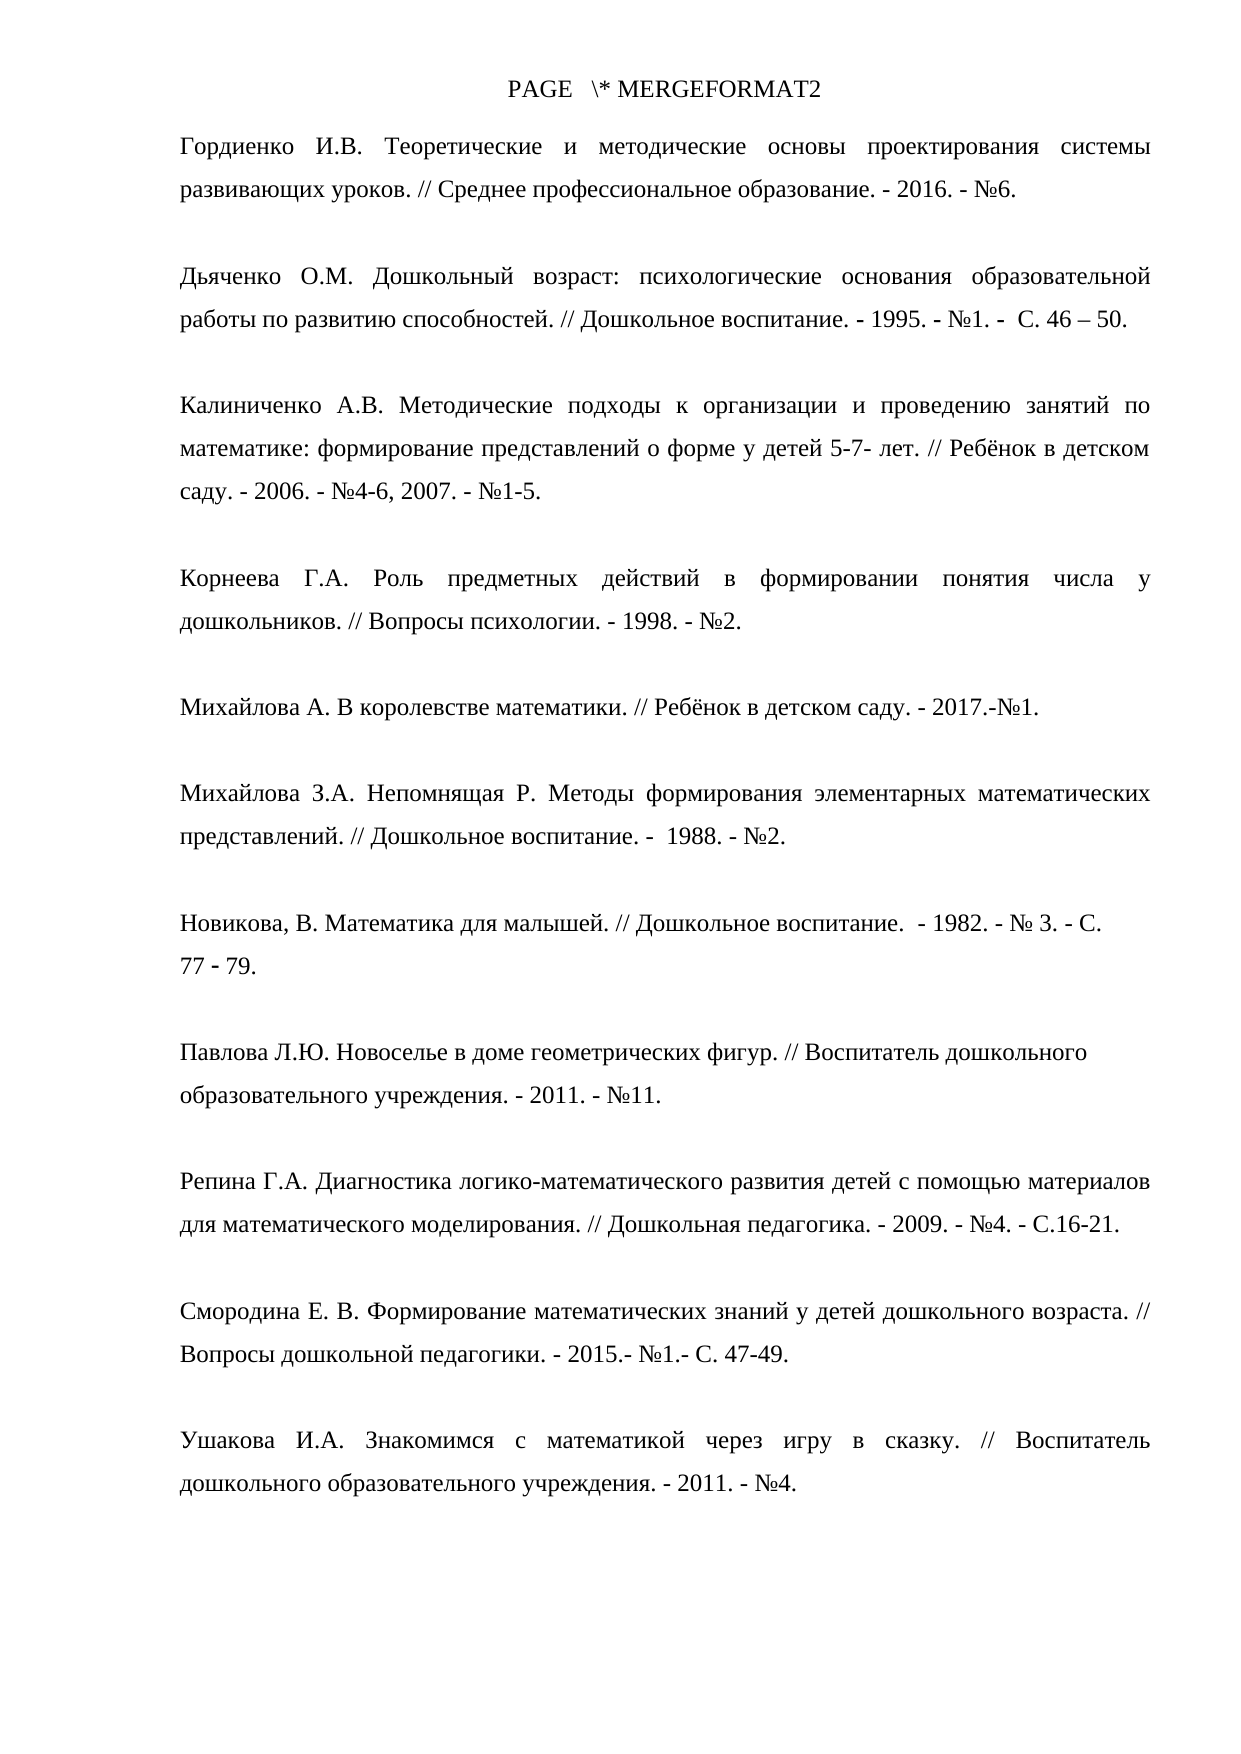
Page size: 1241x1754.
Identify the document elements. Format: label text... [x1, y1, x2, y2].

text Павлова Л.Ю. Новоселье в доме геометрических фигур. // Воспитатель дошкольного образовательного учреждения. - 2011. - №11. [179, 1037, 1152, 1109]
text Гордиенко И.В. Теоретические и методические основы проектирования системы развивающих уроков. // Среднее профессиональное образование. - 2016. - №6. [179, 131, 1152, 203]
text Смородина Е. В. Формирование математических знаний у детей дошкольного возраста. // Вопросы дошкольной педагогики. - 2015.- №1.- С. 47-49. [179, 1296, 1152, 1368]
text Репина Г.А. Диагностика логико-математического развития детей с помощью материалов для математического моделирования. // Дошкольная педагогика. - 2009. - №4. - С.16-21. [179, 1166, 1152, 1238]
text Калиниченко А.В. Методические подходы к организации и проведению занятий по математике: формирование представлений о форме у детей 5-7- лет. // Ребёнок в детском саду. - 2006. - №4-6, 2007. - №1-5. [179, 390, 1152, 505]
text Дьяченко О.М. Дошкольный возраст: психологические основания образовательной работы по развитию способностей. // Дошкольное воспитание. - 1995. - №1. - С. 46 – 50. [179, 261, 1152, 333]
text Михайлова А. В королевстве математики. // Ребёнок в детском саду. - 2017.-№1. [179, 692, 1152, 721]
text Михайлова З.А. Непомнящая Р. Методы формирования элементарных математических представлений. // Дошкольное воспитание. - 1988. - №2. [179, 778, 1152, 850]
text Новикова, В. Математика для малышей. // Дошкольное воспитание. - 1982. - № 3. - С. 77 79. [179, 908, 1152, 979]
text Корнеева Г.А. Роль предметных действий в формировании понятия числа у дошкольников. // Вопросы психологии. - 1998. - №2. [179, 563, 1152, 634]
text Ушакова И.А. Знакомимся с математикой через игру в сказку. // Воспитатель дошкольного образовательного учреждения. - 2011. - №4. [179, 1425, 1152, 1497]
